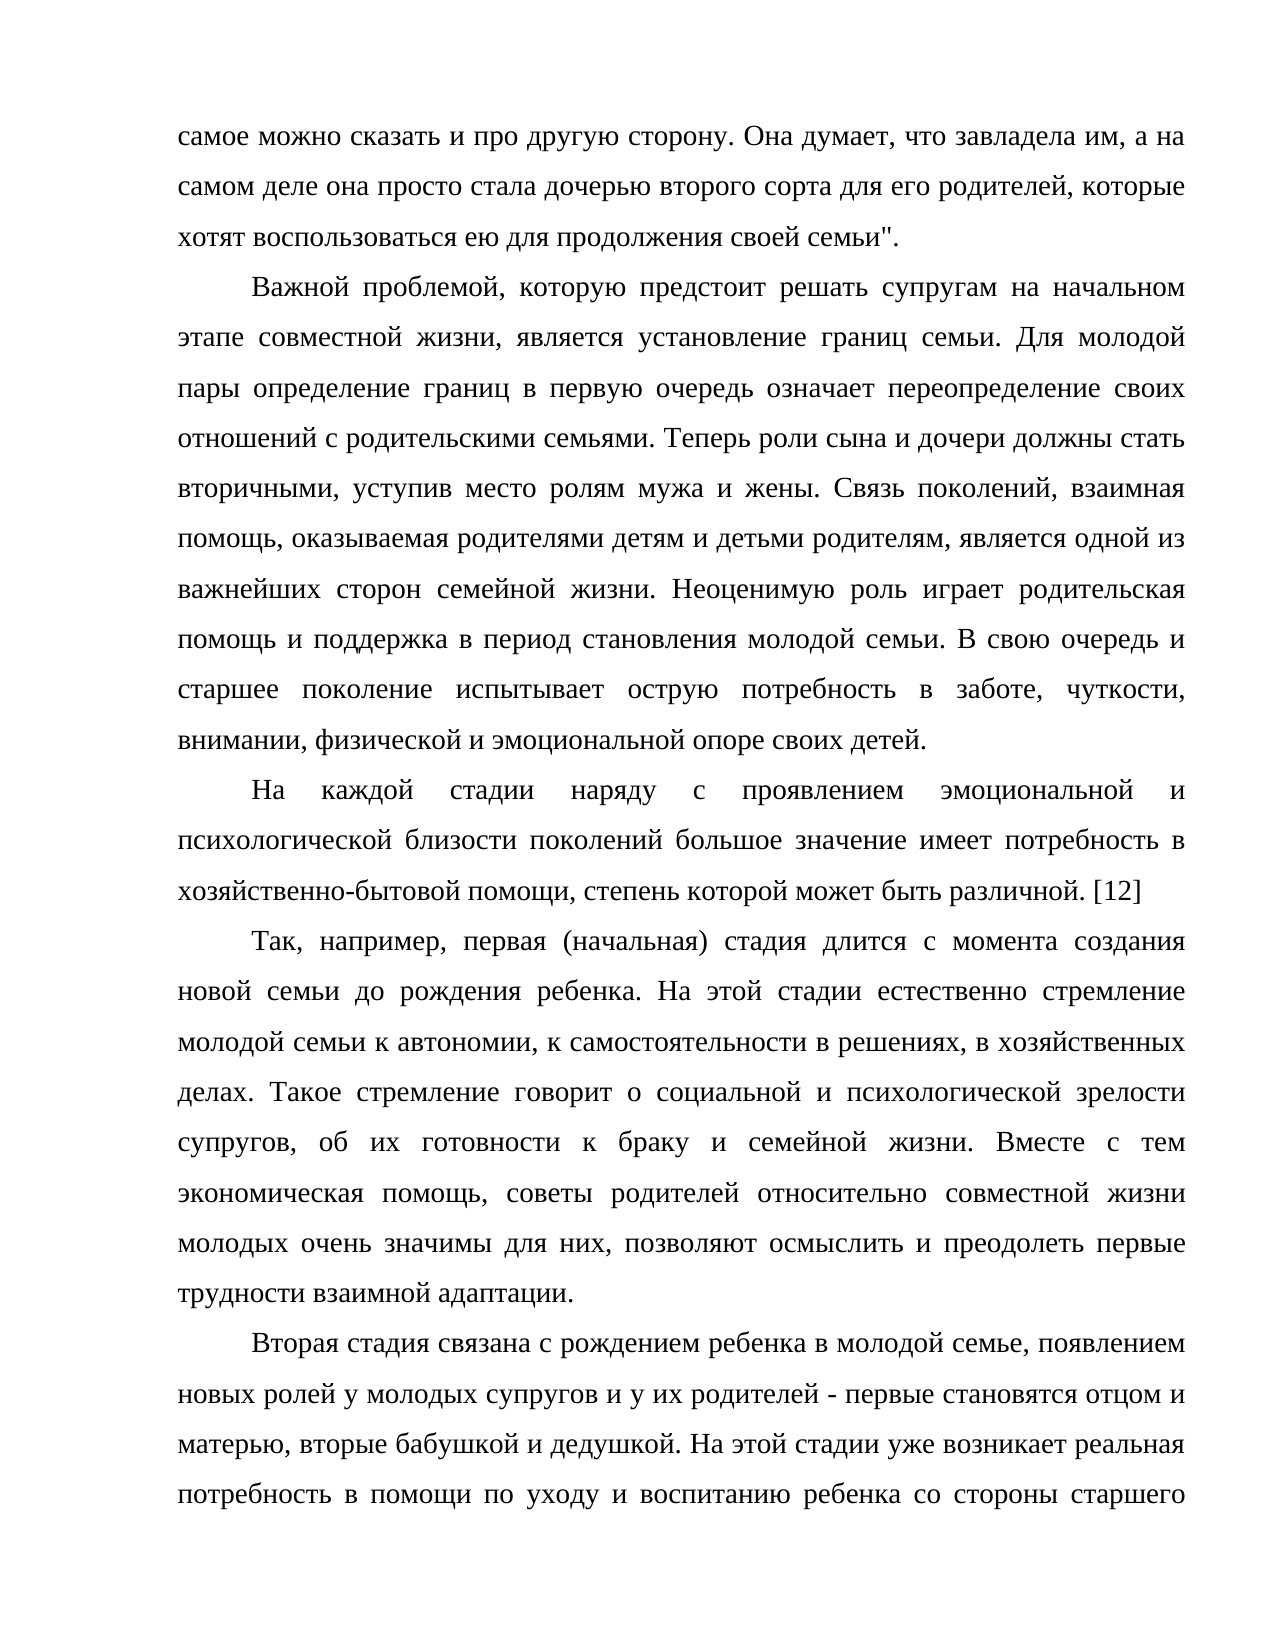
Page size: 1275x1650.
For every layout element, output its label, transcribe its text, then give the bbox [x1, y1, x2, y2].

text На каждой стадии наряду с проявлением эмоциональной и психологической близости поколений большое значение имеет потребность в хозяйственно-бытовой помощи, степень которой может быть различной. [12] [177, 772, 1186, 906]
text Так, например, первая (начальная) стадия длится с момента создания новой семьи до рождения ребенка. На этой стадии естественно стремление молодой семьи к автономии, к самостоятельности в решениях, в хозяйственных делах. Такое стремление говорит о социальной и психологической зрелости супругов, об их готовности к браку и семейной жизни. Вместе с тем экономическая помощь, советы родителей относительно совместной жизни молодых очень значимы для них, позволяют осмыслить и преодолеть первые трудности взаимной адаптации. [177, 923, 1186, 1309]
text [177, 1326, 1186, 1510]
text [177, 118, 1186, 252]
text Важной проблемой, которую предстоит решать супругам на начальном этапе совместной жизни, является установление границ семьи. Для молодой пары определение границ в первую очередь означает переопределение своих отношений с родительскими семьями. Теперь роли сына и дочери должны стать вторичными, уступив место ролям мужа и жены. Связь поколений, взаимная помощь, оказываемая родителями детям и детьми родителям, является одной из важнейших сторон семейной жизни. Неоценимую роль играет родительская помощь и поддержка в период становления молодой семьи. В свою очередь и старшее поколение испытывает острую потребность в заботе, чуткости, внимании, физической и эмоциональной опоре своих детей. [177, 269, 1186, 755]
